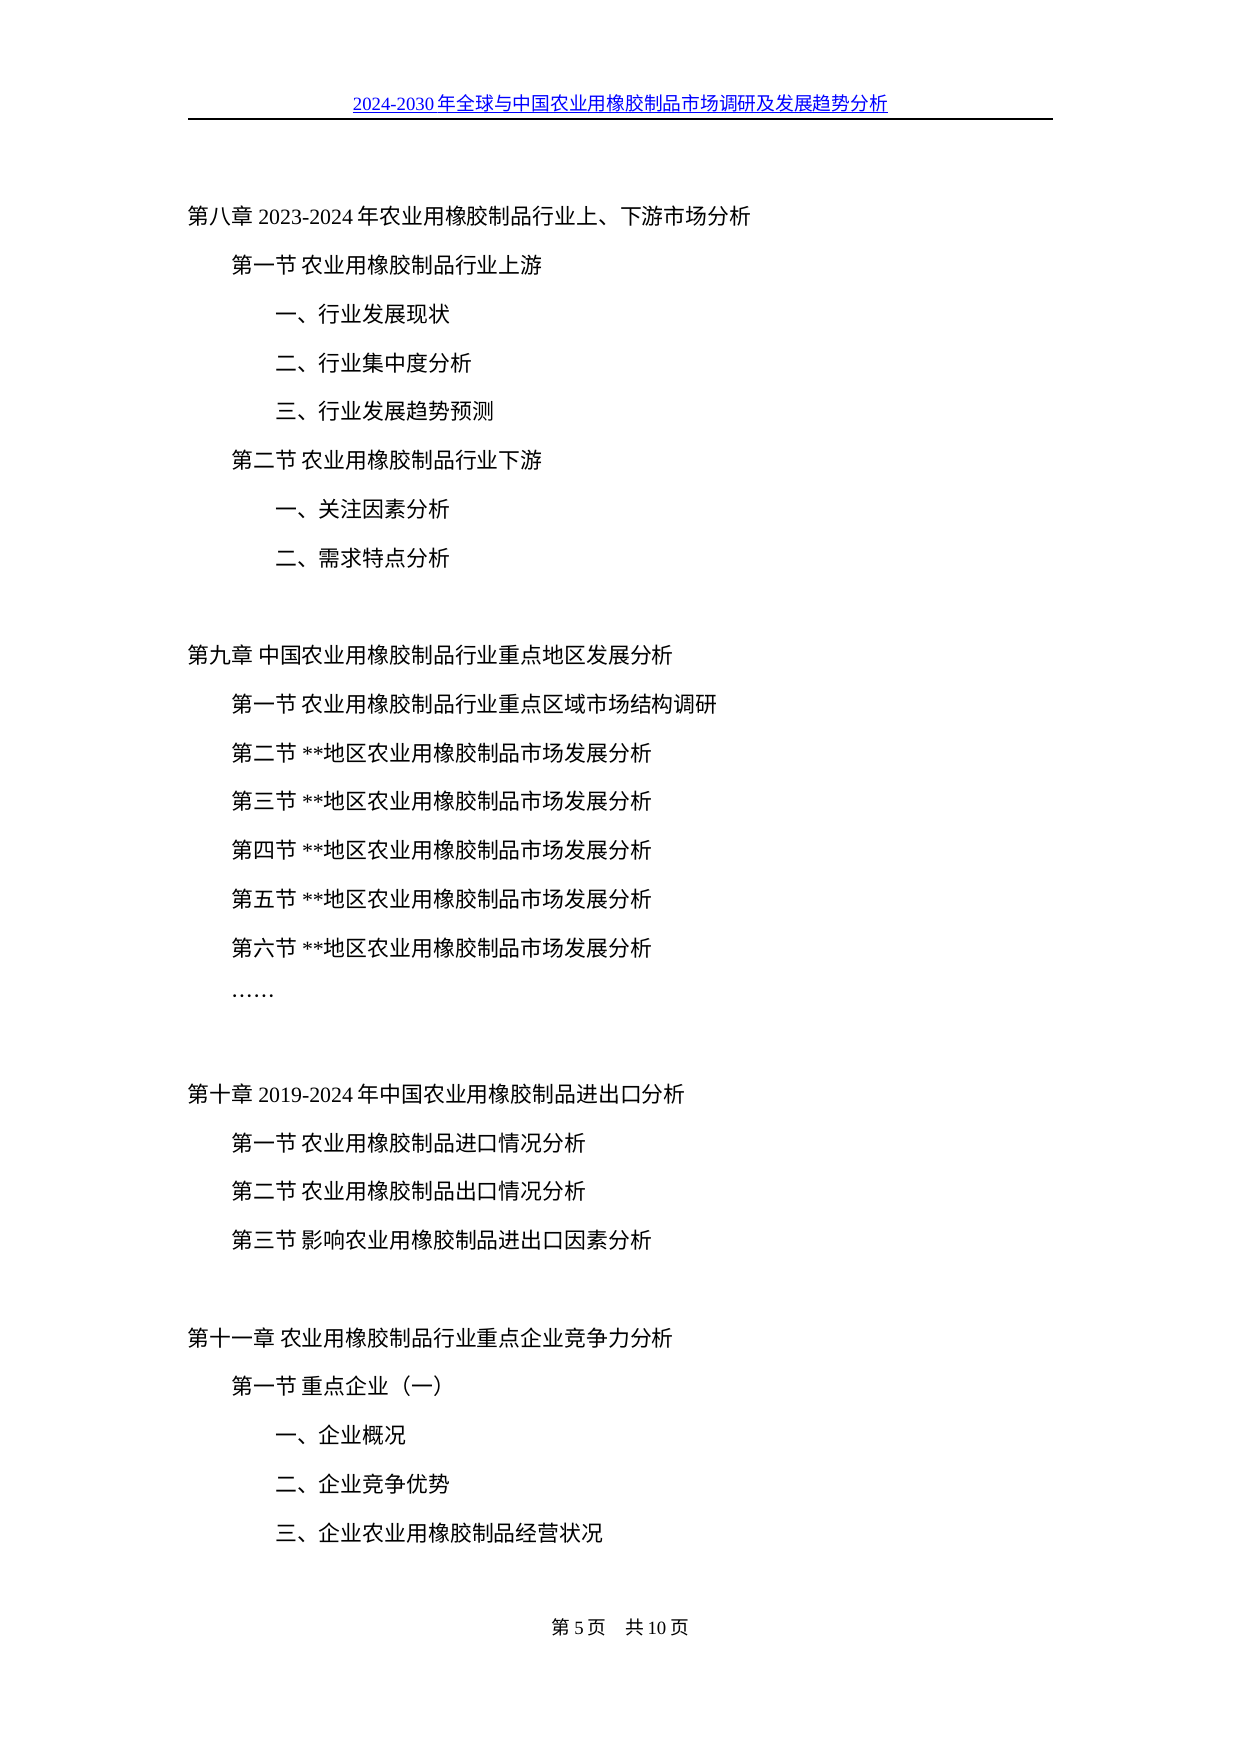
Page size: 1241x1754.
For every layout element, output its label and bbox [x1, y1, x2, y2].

text [187, 150, 1053, 1548]
